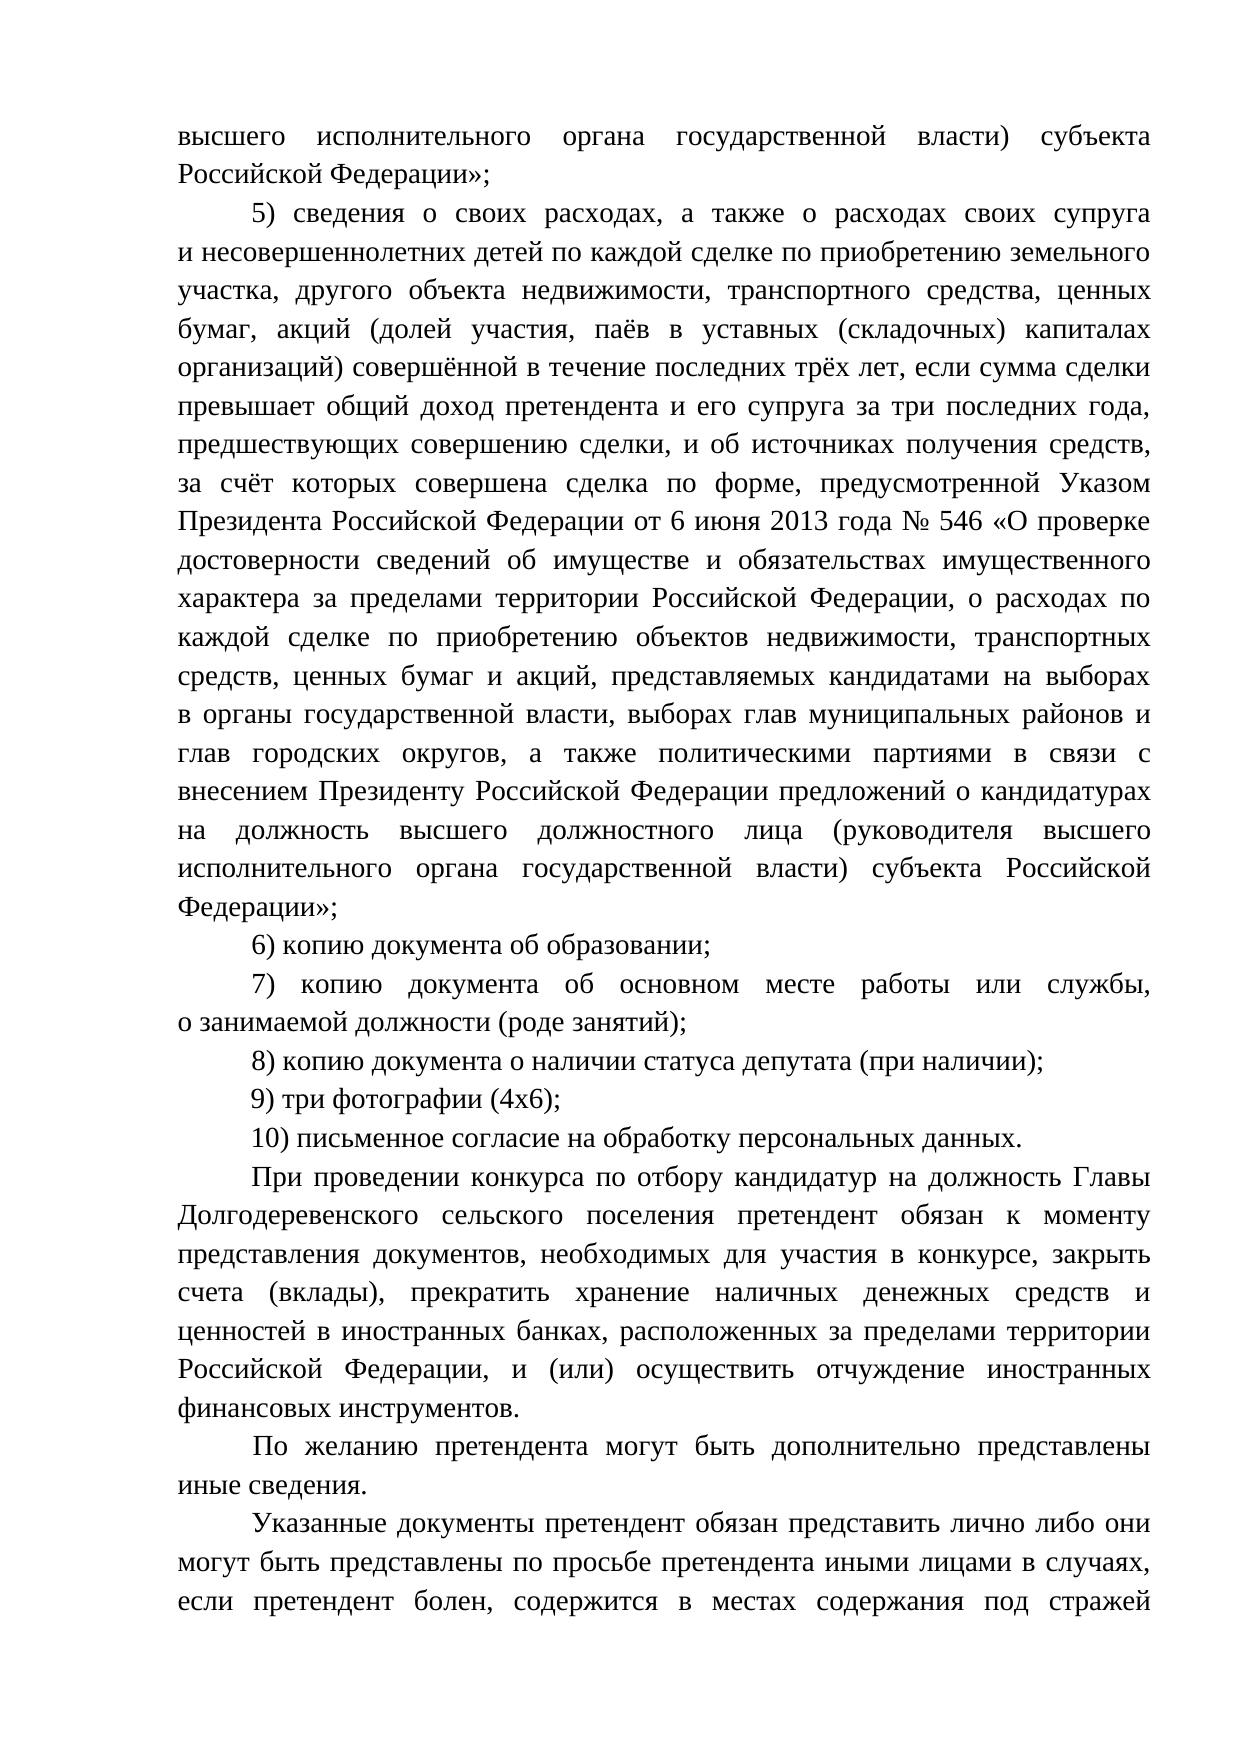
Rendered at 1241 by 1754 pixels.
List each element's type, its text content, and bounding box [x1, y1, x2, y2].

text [177, 1506, 1152, 1616]
text По желанию претендента могут быть дополнительно представлены иные сведения. [177, 1428, 1152, 1501]
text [177, 118, 1152, 190]
text 10) письменное согласие на обработку персональных данных. [177, 1120, 1152, 1154]
text 6) копию документа об образовании; [177, 927, 1152, 961]
text 9) три фотографии (4x6); [177, 1082, 1152, 1115]
text При проведении конкурса по отбору кандидатур на должность Главы Долгодеревенского сельского поселения претендент обязан к моменту представления документов, необходимых для участия в конкурсе, закрыть счета (вклады), прекратить хранение наличных денежных средств и ценностей в иностранных банках, расположенных за пределами территории Российской Федерации, и (или) осуществить отчуждение иностранных финансовых инструментов. [177, 1159, 1152, 1423]
text 7) копию документа об основном месте работы или службы, о занимаемой должности (роде занятий); [177, 966, 1152, 1038]
text 5) сведения о своих расходах, а также о расходах своих супруга и несовершеннолетних детей по каждой сделке по приобретению земельного участка, другого объекта недвижимости, транспортного средства, ценных бумаг, акций (долей участия, паёв в уставных (складочных) капиталах организаций) совершённой в течение последних трёх лет, если сумма сделки превышает общий доход претендента и его супруга за три последних года, предшествующих совершению сделки, и об источниках получения средств, за счёт которых совершена сделка по форме, предусмотренной Указом Президента Российской Федерации от 6 июня 2013 года № 546 «О проверке достоверности сведений об имуществе и обязательствах имущественного характера за пределами территории Российской Федерации, о расходах по каждой сделке по приобретению объектов недвижимости, транспортных средств, ценных бумаг и акций, представляемых кандидатами на выборах в органы государственной власти, выборах глав муниципальных районов и глав городских округов, а также политическими партиями в связи с внесением Президенту Российской Федерации предложений о кандидатурах на должность высшего должностного лица (руководителя высшего исполнительного органа государственной власти) субъекта Российской Федерации»; [177, 195, 1152, 922]
text 8) копию документа о наличии статуса депутата (при наличии); [177, 1043, 1152, 1077]
